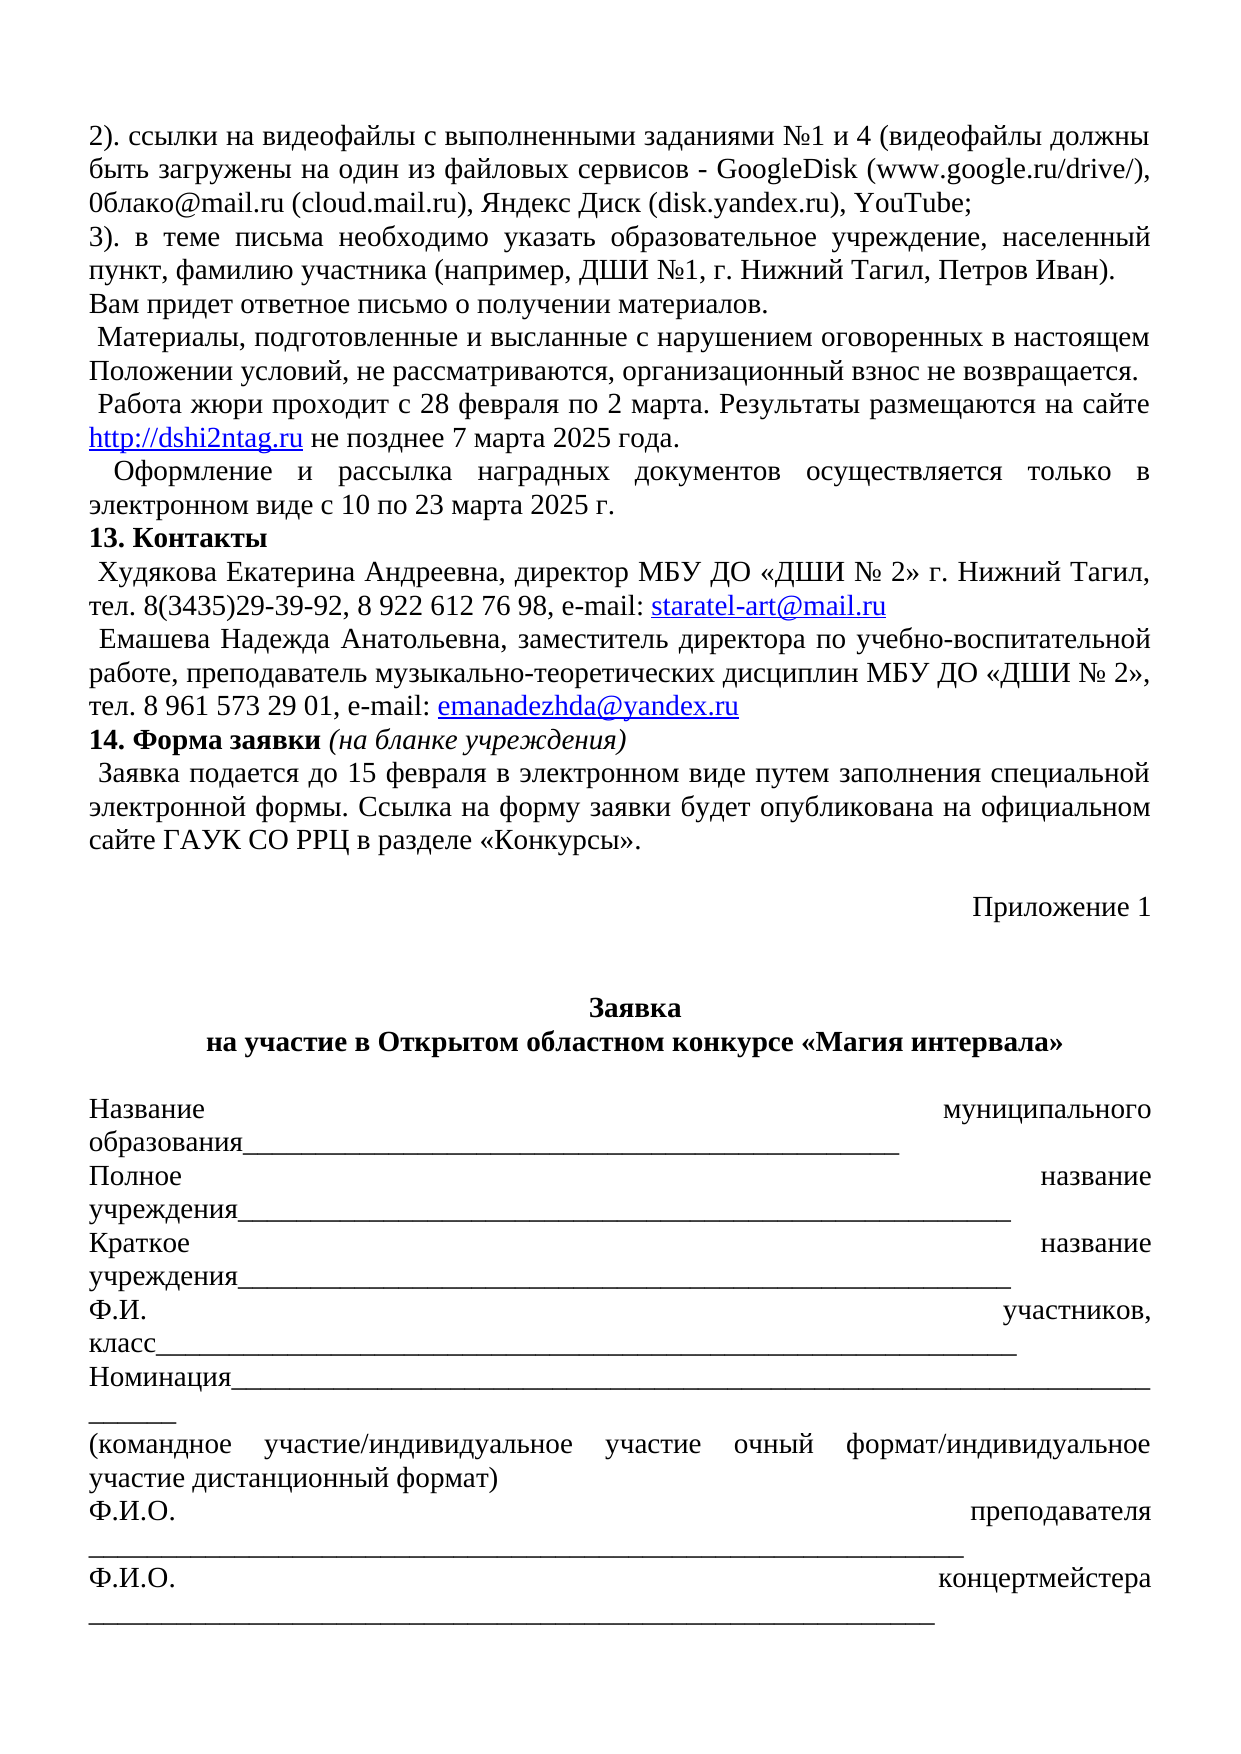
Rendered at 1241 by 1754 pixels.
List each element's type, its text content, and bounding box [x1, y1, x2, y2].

text 13. Контакты [88, 521, 1152, 554]
text Номинация_____________________________________________________________________ [88, 1359, 1152, 1426]
text Заявка [118, 990, 1152, 1024]
text (командное участие/индивидуальное участие очный формат/индивидуальное участие дистанционный формат) [88, 1426, 1152, 1493]
text Приложение 1 [88, 889, 1152, 923]
text Оформление и рассылка наградных документов осуществляется только в электронном виде с 10 по 23 марта 2025 г. [88, 453, 1152, 521]
text Полное название учреждения_____________________________________________________ [88, 1158, 1152, 1225]
text Вам придет ответное письмо о получении материалов. [88, 286, 1152, 319]
text Заявка подается до 15 февраля в электронном виде путем заполнения специальной электронной формы. Ссылка на форму заявки будет опубликована на официальном сайте ГАУК СО РРЦ в разделе «Конкурсы». [88, 755, 1152, 856]
text Название муниципального образования_____________________________________________ [88, 1091, 1152, 1158]
text Худякова Екатерина Андреевна, директор МБУ ДО «ДШИ № 2» г. Нижний Тагил, тел. 8(3435)29-39-92, 8 922 612 76 98, e-mail: staratel-art@mail.ru [88, 554, 1152, 621]
text Емашева Надежда Анатольевна, заместитель директора по учебно-воспитательной работе, преподаватель музыкально-теоретических дисциплин МБУ ДО «ДШИ № 2», тел. 8 961 573 29 01, e-mail: emanadezhda@yandex.ru [88, 621, 1152, 722]
text 2). ссылки на видеофайлы с выполненными заданиями №1 и 4 (видеофайлы должны быть загружены на один из файловых сервисов - GoogleDisk (www.google.ru/drive/), 0блако@mail.ru (cloud.mail.ru), Яндекс Диск (disk.yandex.ru), YouTube; [88, 118, 1152, 219]
text на участие в Открытом областном конкурсе «Магия интервала» [118, 1024, 1152, 1057]
text Ф.И. участников, класс___________________________________________________________ [88, 1292, 1152, 1359]
text 3). в теме письма необходимо указать образовательное учреждение, населенный пункт, фамилию участника (например, ДШИ №1, г. Нижний Тагил, Петров Иван). [88, 219, 1152, 286]
text Материалы, подготовленные и высланные с нарушением оговоренных в настоящем Положении условий, не рассматриваются, организационный взнос не возвращается. [88, 319, 1152, 386]
text Краткое название учреждения_____________________________________________________ [88, 1225, 1152, 1292]
text Ф.И.О. преподавателя ____________________________________________________________ [88, 1493, 1152, 1560]
text 14. Форма заявки (на бланке учреждения) [88, 722, 1152, 755]
text Работа жюри проходит с 28 февраля по 2 марта. Результаты размещаются на сайте http://dshi2ntag.ru не позднее 7 марта 2025 года. [88, 386, 1152, 453]
text Ф.И.О. концертмейстера __________________________________________________________ [88, 1560, 1152, 1627]
